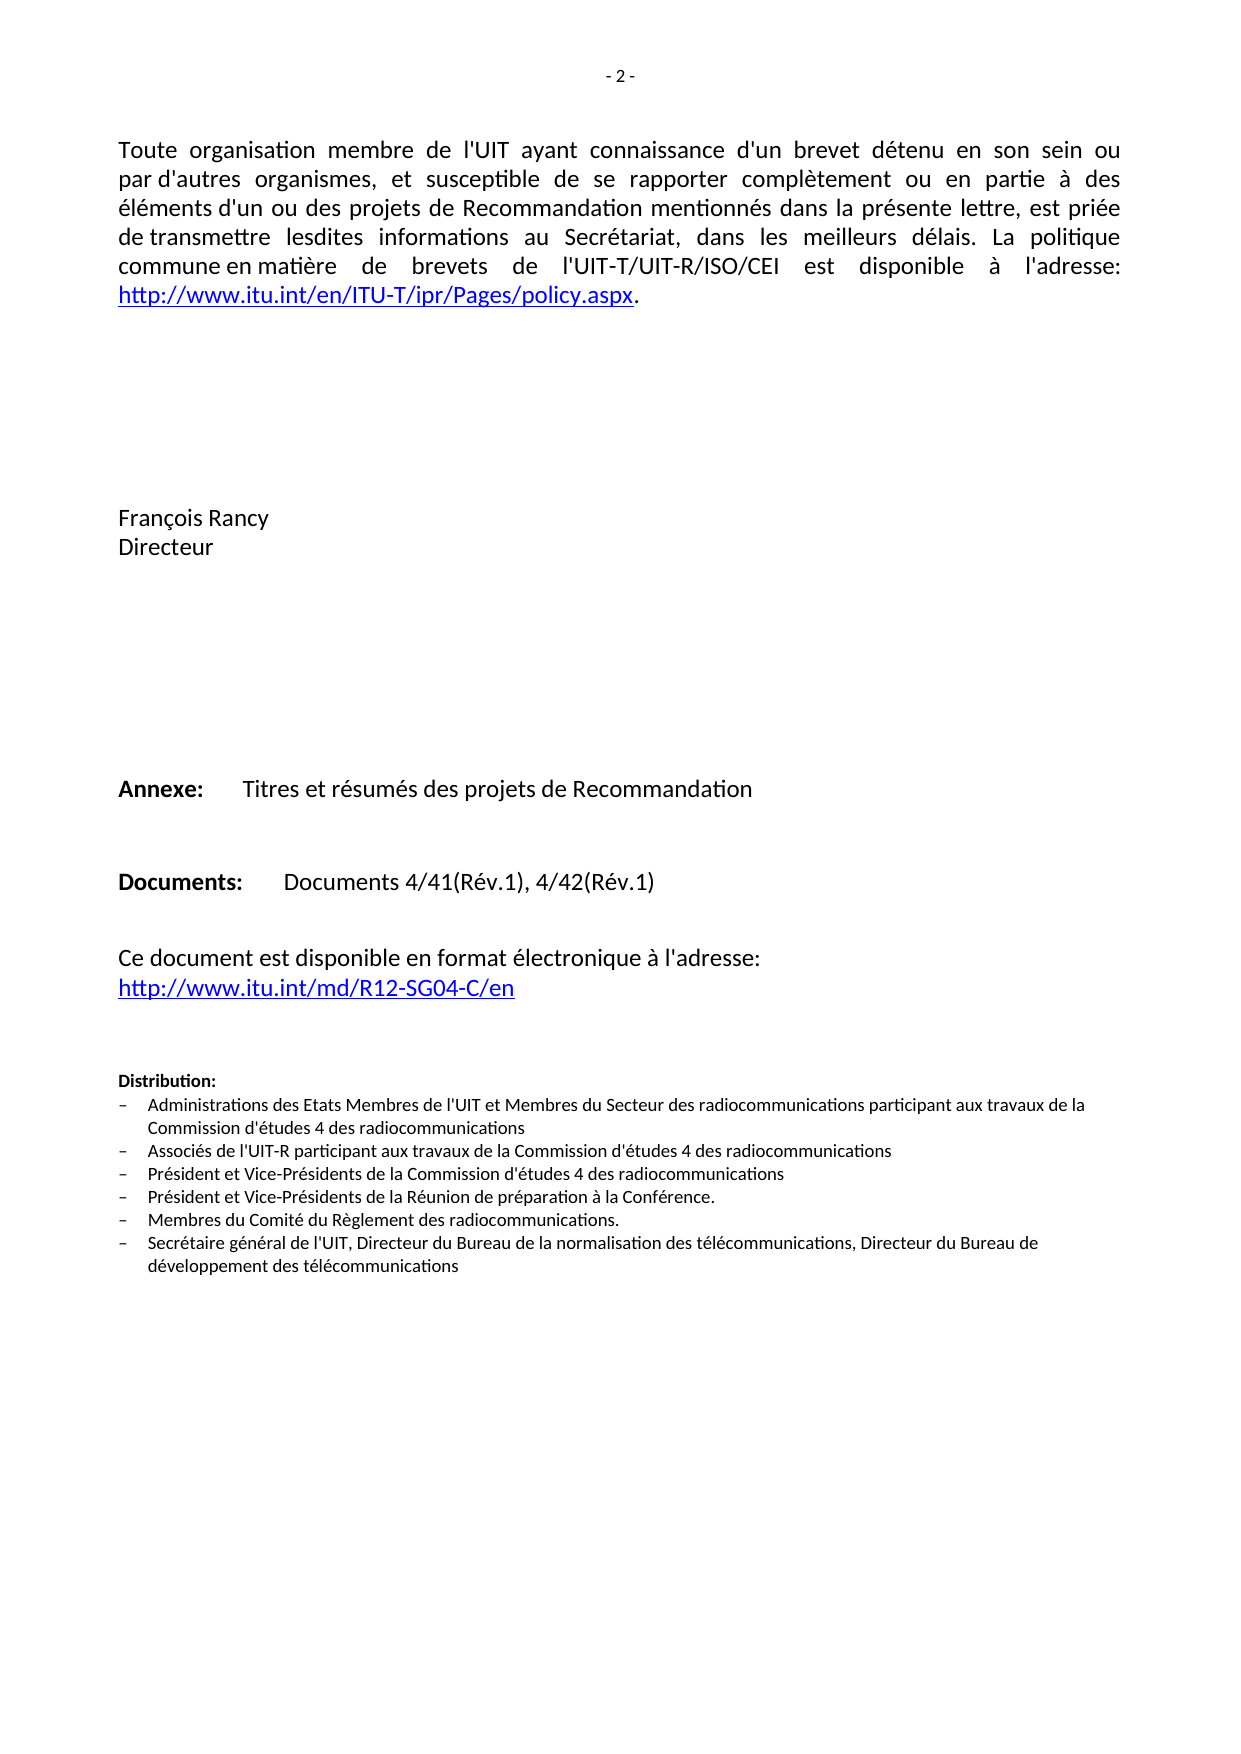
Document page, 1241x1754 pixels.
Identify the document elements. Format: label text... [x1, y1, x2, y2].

text – Administrations des Etats Membres de l'UIT et Membres du Secteur des radiocommunications participant aux travaux de la Commission d'études 4 des radiocommunications – Associés de l'UIT-R participant aux travaux de la Commission d'études 4 des radiocommunications – Président et Vice-Présidents de la Commission d'études 4 des radiocommunications – Président et Vice-Présidents de la Réunion de préparation à la Conférence. [118, 1093, 1122, 1208]
text Annexe: Titres et résumés des projets de Recommandation [118, 774, 1122, 803]
text Ce document est disponible en format électronique à l'adresse: http://www.itu.int/md/R12-SG04-C/en [118, 943, 1122, 1002]
text – Membres du Comité du Règlement des radiocommunications. – Secrétaire général de l'UIT, Directeur du Bureau de la normalisation des télécommunications, Directeur du Bureau de développement des télécommunications [118, 1208, 1122, 1277]
text Distribution: [118, 1064, 1122, 1093]
text François Rancy Directeur [118, 503, 1122, 562]
text Toute organisation membre de l'UIT ayant connaissance d'un brevet détenu en son sein ou par d'autres organismes, et susceptible de se rapporter complètement ou en partie à des éléments d'un ou des projets de Recommandation mentionnés dans la présente lettre, est priée de transmettre lesdites informations au Secrétariat, dans les meilleurs délais. La politique commune en matière de brevets de l'UIT-T/UIT-R/ISO/CEI est disponible à l'adresse: http://www.itu.int/en/ITU-T/ipr/Pages/policy.aspx. [118, 135, 1122, 310]
text Documents: Documents 4/41(Rév.1), 4/42(Rév.1) [118, 866, 1122, 896]
